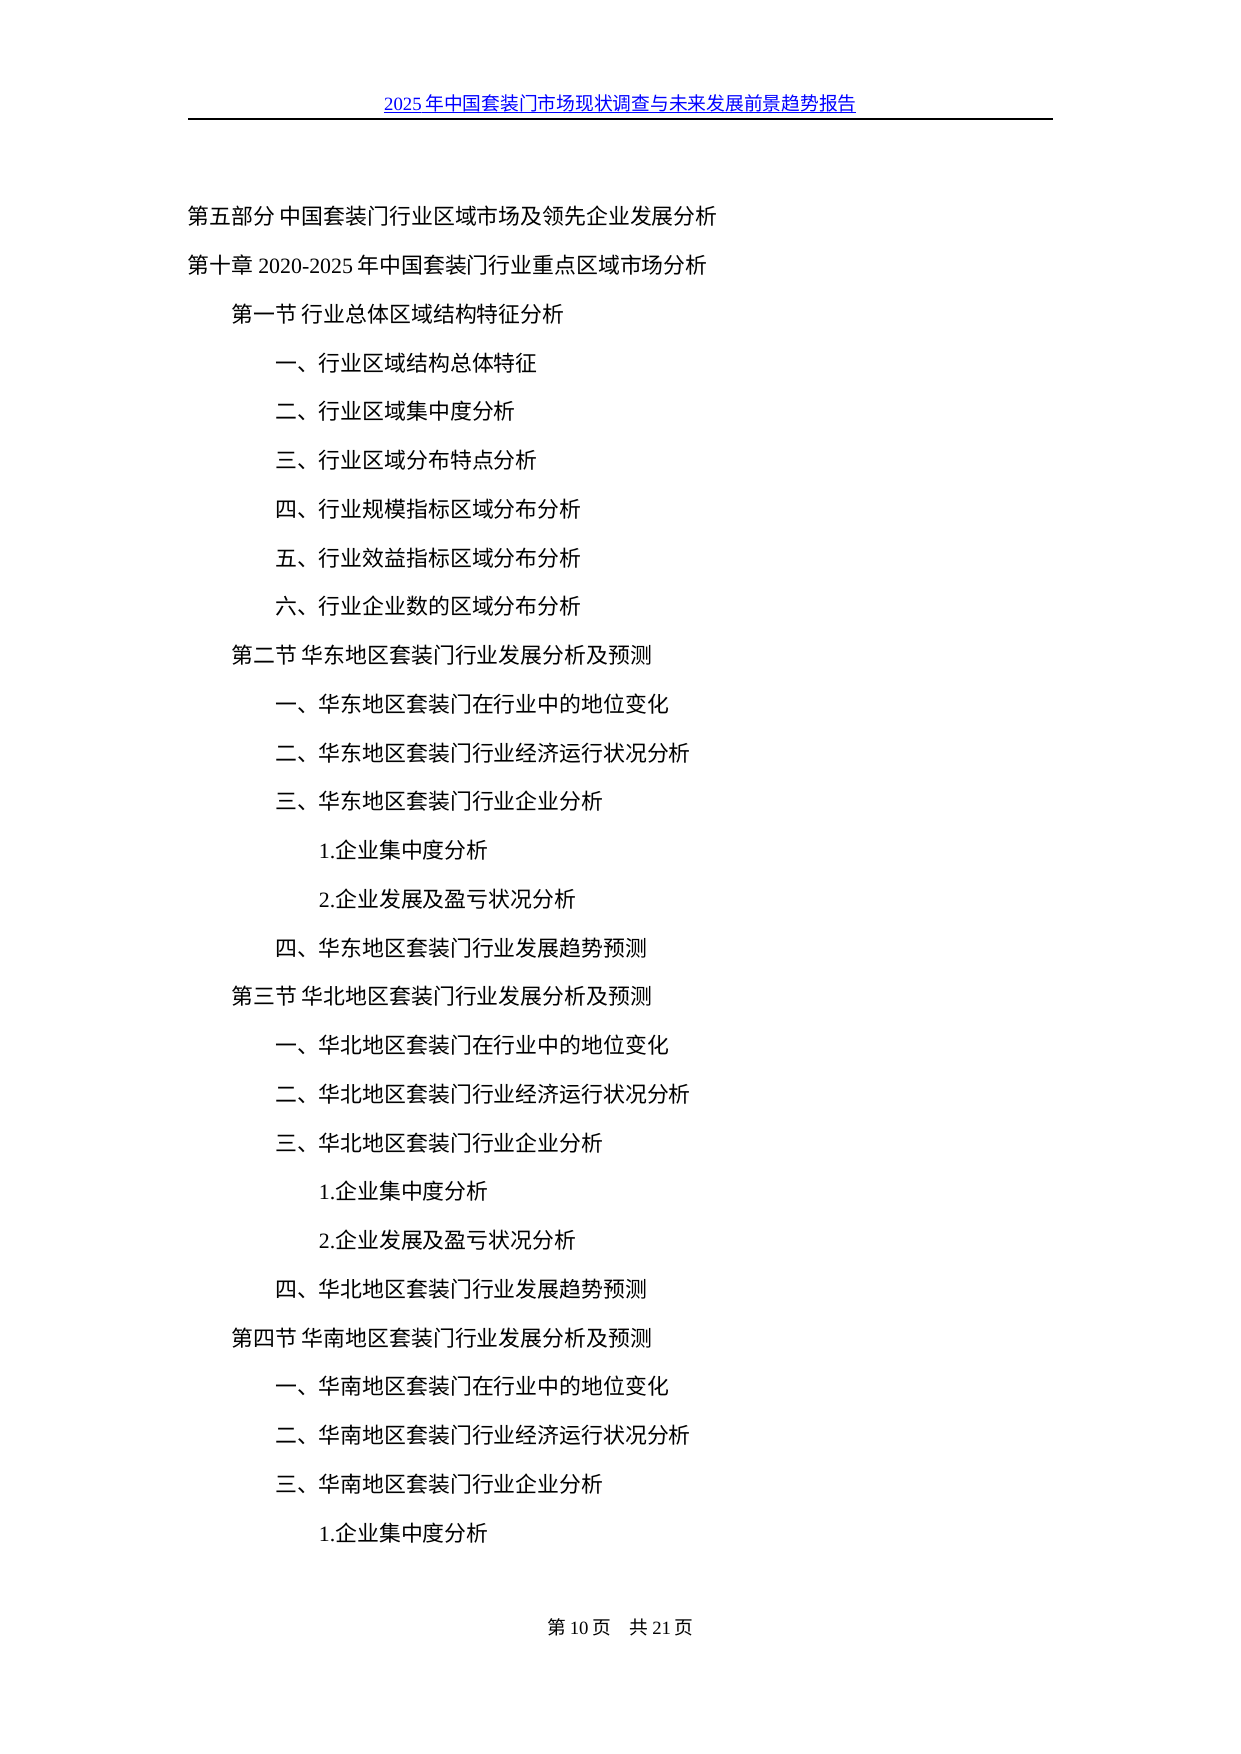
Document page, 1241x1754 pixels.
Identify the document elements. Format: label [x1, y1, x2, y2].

text [187, 150, 1053, 1548]
